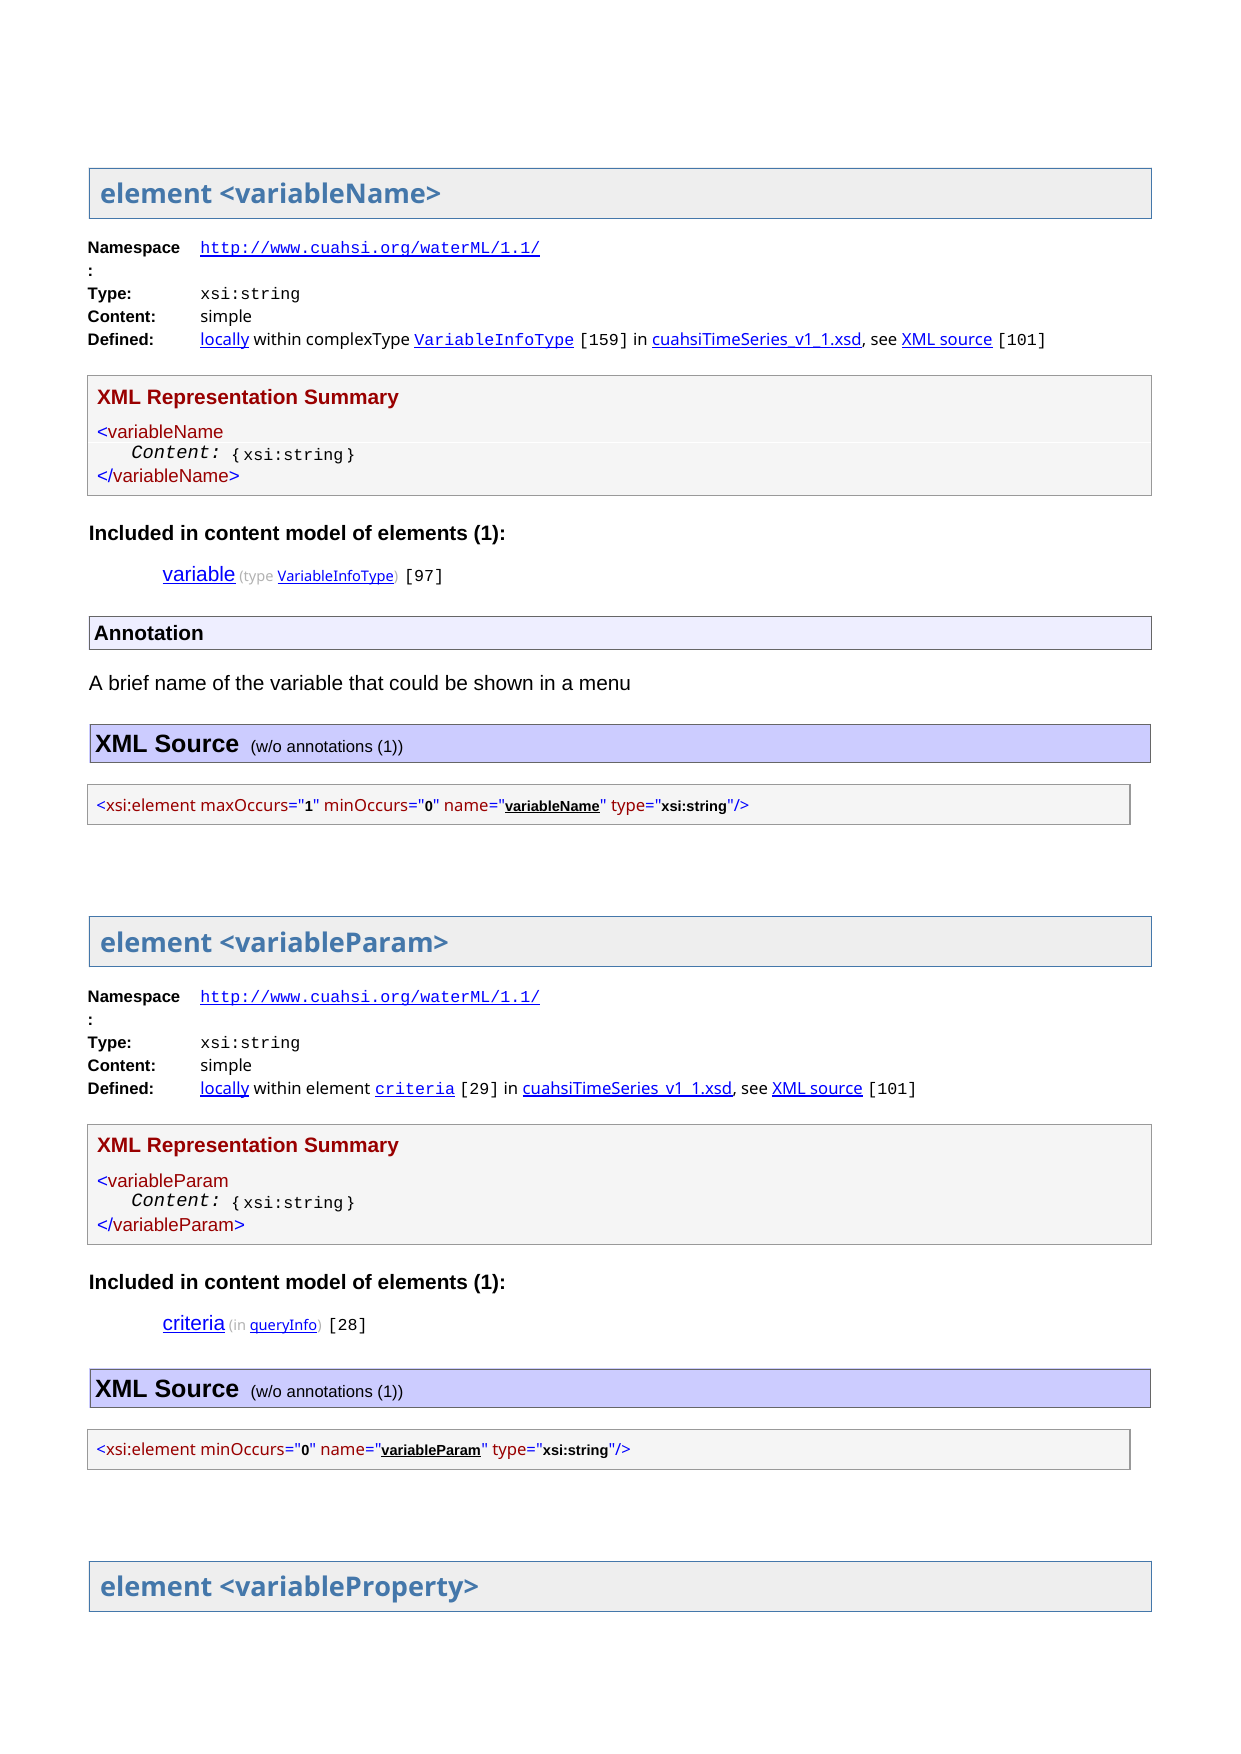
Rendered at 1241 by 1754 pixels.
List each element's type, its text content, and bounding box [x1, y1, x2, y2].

subtitle Included in content model of elements (1): [88, 1270, 1152, 1294]
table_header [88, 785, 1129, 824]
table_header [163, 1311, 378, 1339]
subtitle element <variableProperty> [90, 1562, 1151, 1611]
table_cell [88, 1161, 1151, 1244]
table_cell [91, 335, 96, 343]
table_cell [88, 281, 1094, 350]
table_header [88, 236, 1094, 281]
text A brief name of the variable that could be shown in a menu [88, 671, 1152, 695]
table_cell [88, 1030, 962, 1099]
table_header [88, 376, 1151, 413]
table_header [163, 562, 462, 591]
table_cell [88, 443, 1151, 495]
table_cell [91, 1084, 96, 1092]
subtitle Annotation [90, 617, 1151, 649]
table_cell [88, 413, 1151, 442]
subtitle XML Source (w/o annotations (1)) [91, 725, 1150, 762]
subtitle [88, 521, 1152, 545]
subtitle XML Source (w/o annotations (1)) [91, 1370, 1150, 1407]
subtitle element <variableParam> [90, 917, 1151, 966]
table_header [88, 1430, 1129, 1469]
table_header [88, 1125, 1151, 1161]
subtitle element <variableName> [90, 169, 1151, 218]
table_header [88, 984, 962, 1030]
